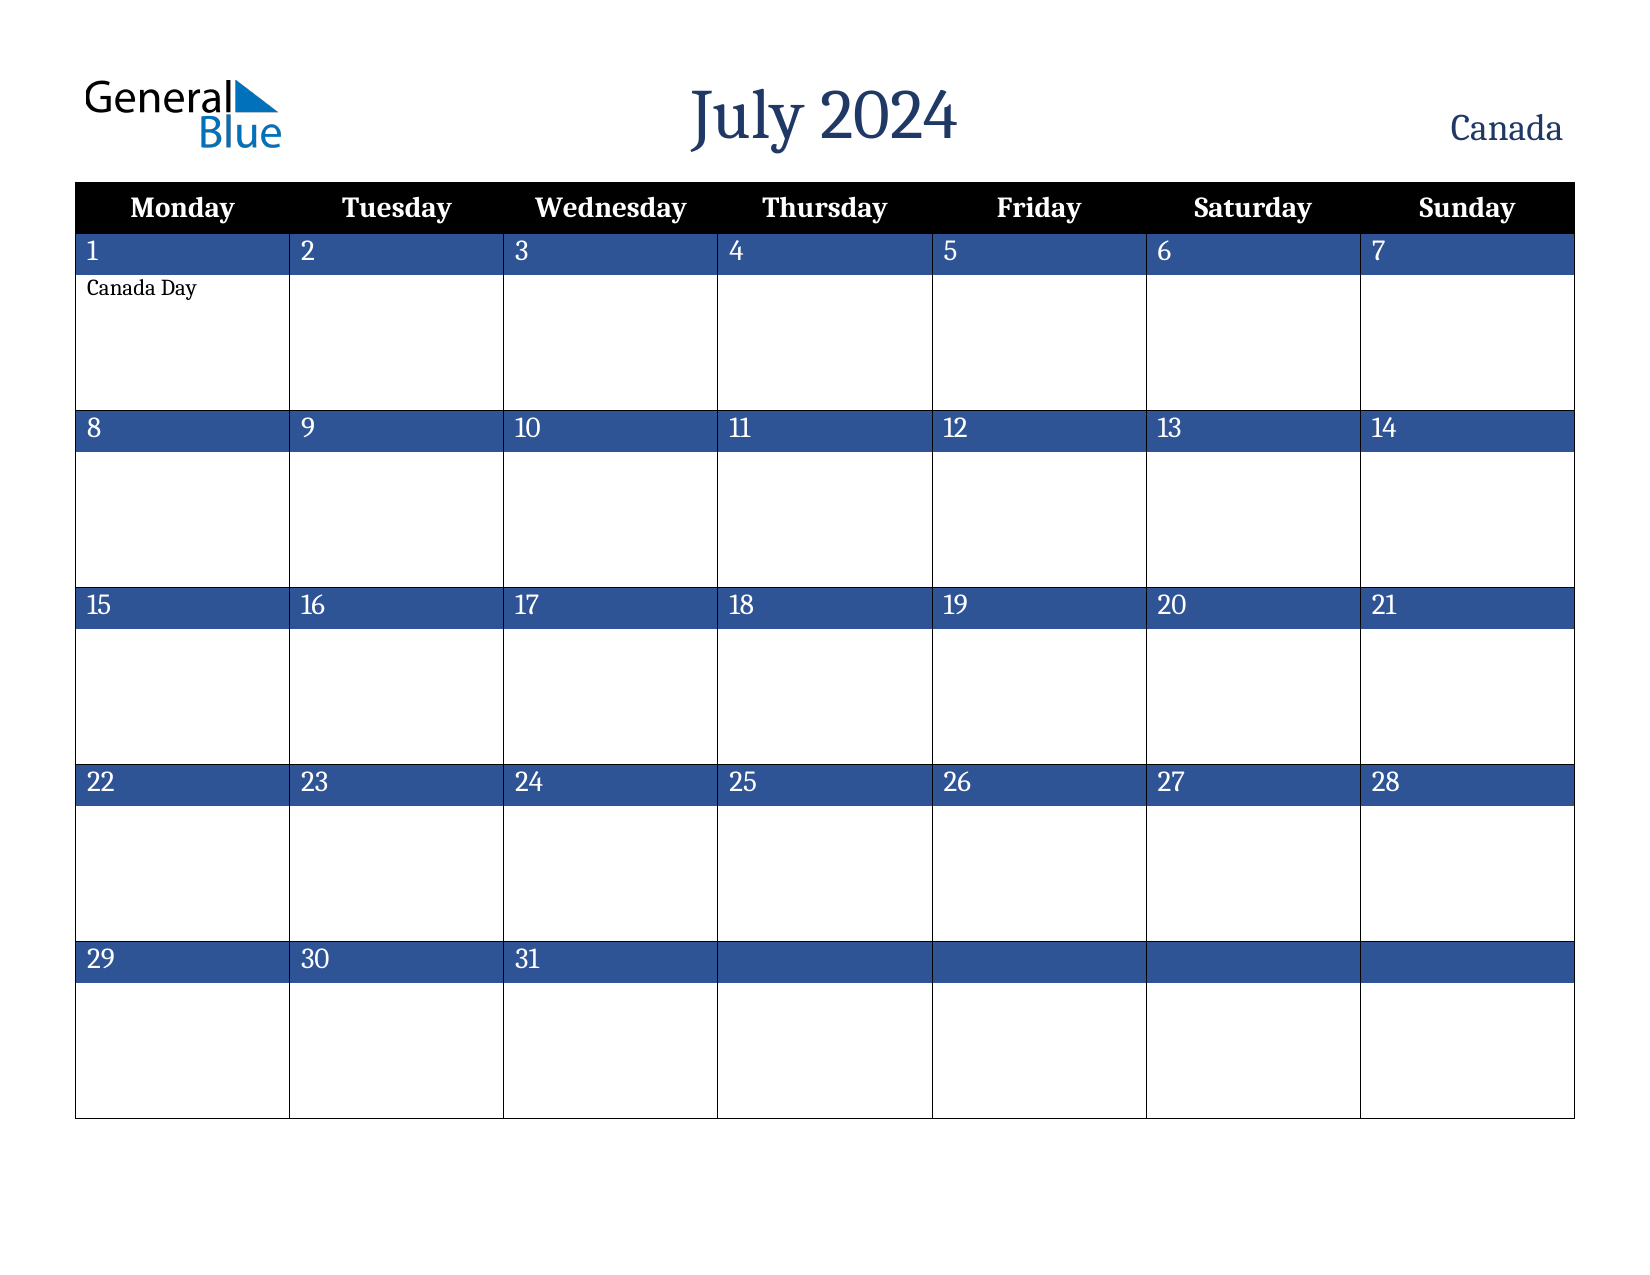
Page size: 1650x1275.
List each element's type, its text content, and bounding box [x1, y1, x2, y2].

table_cell [1147, 806, 1360, 941]
table_cell 28 [1361, 765, 1574, 806]
table_cell [718, 942, 932, 983]
table_cell 8 [76, 411, 289, 452]
table_header July 2024 [504, 75, 1146, 182]
table_cell [76, 806, 289, 941]
table_cell [718, 983, 932, 1118]
table_cell Canada Day [76, 275, 289, 410]
table_cell 6 [1147, 234, 1360, 275]
table_cell 19 [933, 588, 1146, 629]
table_cell Thursday [718, 183, 932, 233]
table_cell 30 [290, 942, 503, 983]
table_cell 16 [290, 588, 503, 629]
table_cell 7 [1361, 234, 1574, 275]
table_cell Wednesday [504, 183, 717, 233]
table_cell [718, 806, 932, 941]
table_cell 12 [933, 411, 1146, 452]
table_cell [1147, 629, 1360, 764]
table_cell [933, 983, 1146, 1118]
table_cell 24 [504, 765, 717, 806]
table_cell Tuesday [290, 183, 503, 233]
table_cell [1361, 452, 1574, 587]
table_cell 18 [718, 588, 932, 629]
table_cell [1361, 629, 1574, 764]
table_cell [76, 983, 289, 1118]
table_cell 31 [504, 942, 717, 983]
table_cell 9 [290, 411, 503, 452]
table_cell 2 [290, 234, 503, 275]
table_cell 14 [1361, 411, 1574, 452]
table_cell [290, 983, 503, 1118]
table_cell 23 [290, 765, 503, 806]
table_cell [933, 806, 1146, 941]
table_cell [1147, 275, 1360, 410]
table_cell [504, 452, 717, 587]
table_cell [290, 629, 503, 764]
table_cell [718, 452, 932, 587]
table_header Canada [1146, 75, 1574, 182]
table_cell [290, 806, 503, 941]
table_cell [76, 452, 289, 587]
table_cell [504, 629, 717, 764]
table_cell [504, 275, 717, 410]
table_cell 21 [1361, 588, 1574, 629]
table_cell 22 [76, 765, 289, 806]
table_cell Monday [76, 183, 289, 233]
table_cell 3 [504, 234, 717, 275]
table_cell Saturday [1147, 183, 1360, 233]
table_cell 10 [504, 411, 717, 452]
table_cell 17 [504, 588, 717, 629]
table_cell [933, 275, 1146, 410]
table_cell [290, 275, 503, 410]
table_cell 5 [933, 234, 1146, 275]
picture [86, 80, 281, 148]
table_cell [718, 275, 932, 410]
table_cell 4 [718, 234, 932, 275]
table_cell [933, 942, 1146, 983]
table_cell [1361, 942, 1574, 983]
table_cell [718, 629, 932, 764]
table_cell 11 [718, 411, 932, 452]
table_cell [290, 452, 503, 587]
table_cell 15 [76, 588, 289, 629]
table_cell [1361, 983, 1574, 1118]
table_cell [1361, 275, 1574, 410]
table_cell 26 [933, 765, 1146, 806]
table_header [76, 75, 503, 182]
table_cell [504, 983, 717, 1118]
table_cell Sunday [1361, 183, 1574, 233]
table_cell [1147, 983, 1360, 1118]
table_cell 20 [1147, 588, 1360, 629]
table_cell 13 [1147, 411, 1360, 452]
table_cell [1147, 942, 1360, 983]
table_cell [933, 629, 1146, 764]
table_cell 27 [1147, 765, 1360, 806]
table_cell [1361, 806, 1574, 941]
table_cell [76, 629, 289, 764]
table_cell Friday [933, 183, 1146, 233]
table_cell 25 [718, 765, 932, 806]
table_cell [504, 806, 717, 941]
table_cell [1147, 452, 1360, 587]
table_cell 1 [76, 234, 289, 275]
table_cell [933, 452, 1146, 587]
table_cell 29 [76, 942, 289, 983]
